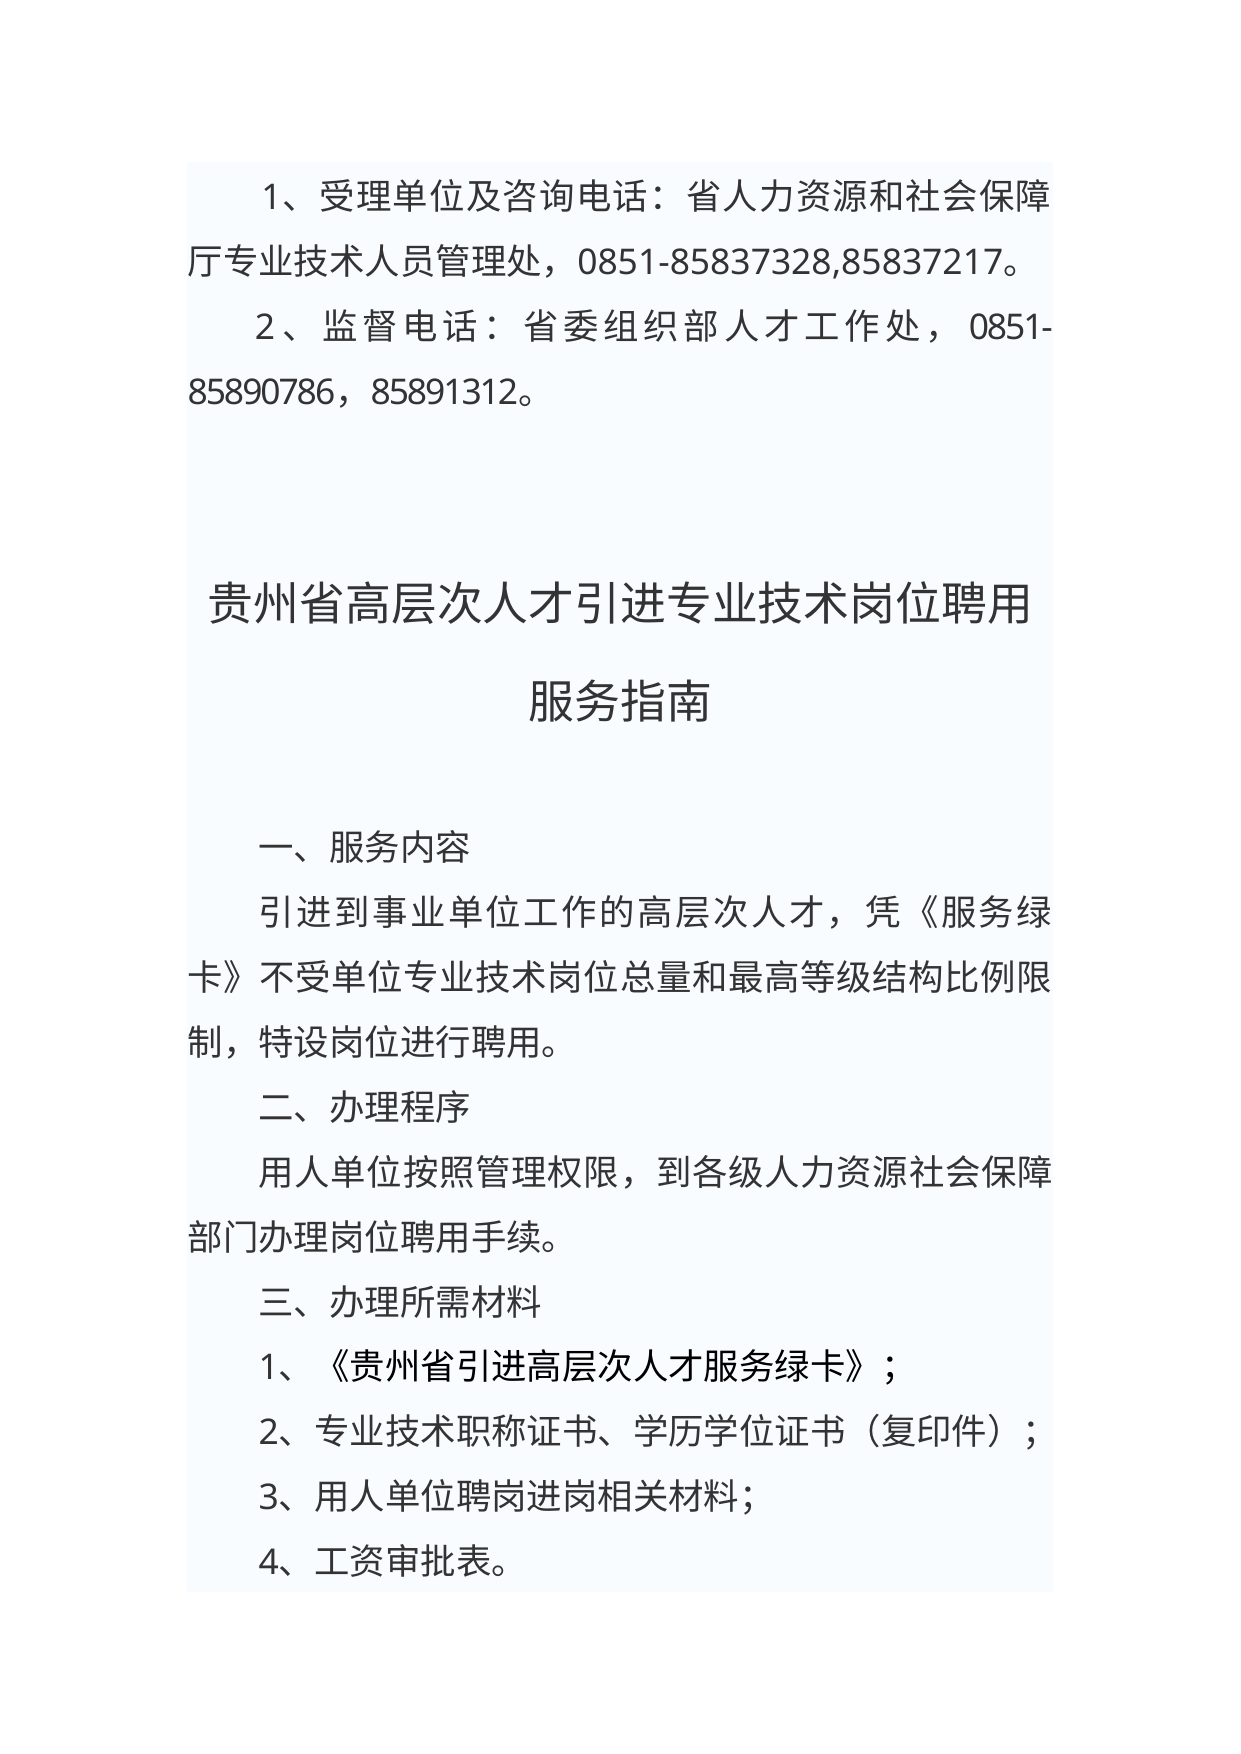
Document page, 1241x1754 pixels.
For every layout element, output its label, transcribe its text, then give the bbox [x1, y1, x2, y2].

text 引进到事业单位工作的高层次人才，凭《服务绿卡》不受单位专业技术岗位总量和最高等级结构比例限制，特设岗位进行聘用。 [187, 877, 1053, 1072]
text 二、办理程序 [187, 1072, 1053, 1137]
text 2、专业技术职称证书、学历学位证书（复印件）； [187, 1397, 1053, 1462]
text 三、办理所需材料 [187, 1267, 1053, 1332]
text 用人单位按照管理权限，到各级人力资源社会保障部门办理岗位聘用手续。 [187, 1137, 1053, 1267]
text 1、《贵州省引进高层次人才服务绿卡》； [187, 1332, 1053, 1397]
text 服务指南 [187, 649, 1053, 747]
text 3、用人单位聘岗进岗相关材料； [187, 1462, 1053, 1527]
text 2、监督电话：省委组织部人才工作处，0851-85890786，85891312。 [187, 292, 1053, 422]
text 4、工资审批表。 [187, 1527, 1053, 1592]
text 1、受理单位及咨询电话：省人力资源和社会保障厅专业技术人员管理处，0851-85837328,85837217。 [187, 162, 1053, 292]
text 贵州省高层次人才引进专业技术岗位聘用 [187, 552, 1053, 649]
text 一、服务内容 [187, 812, 1053, 877]
